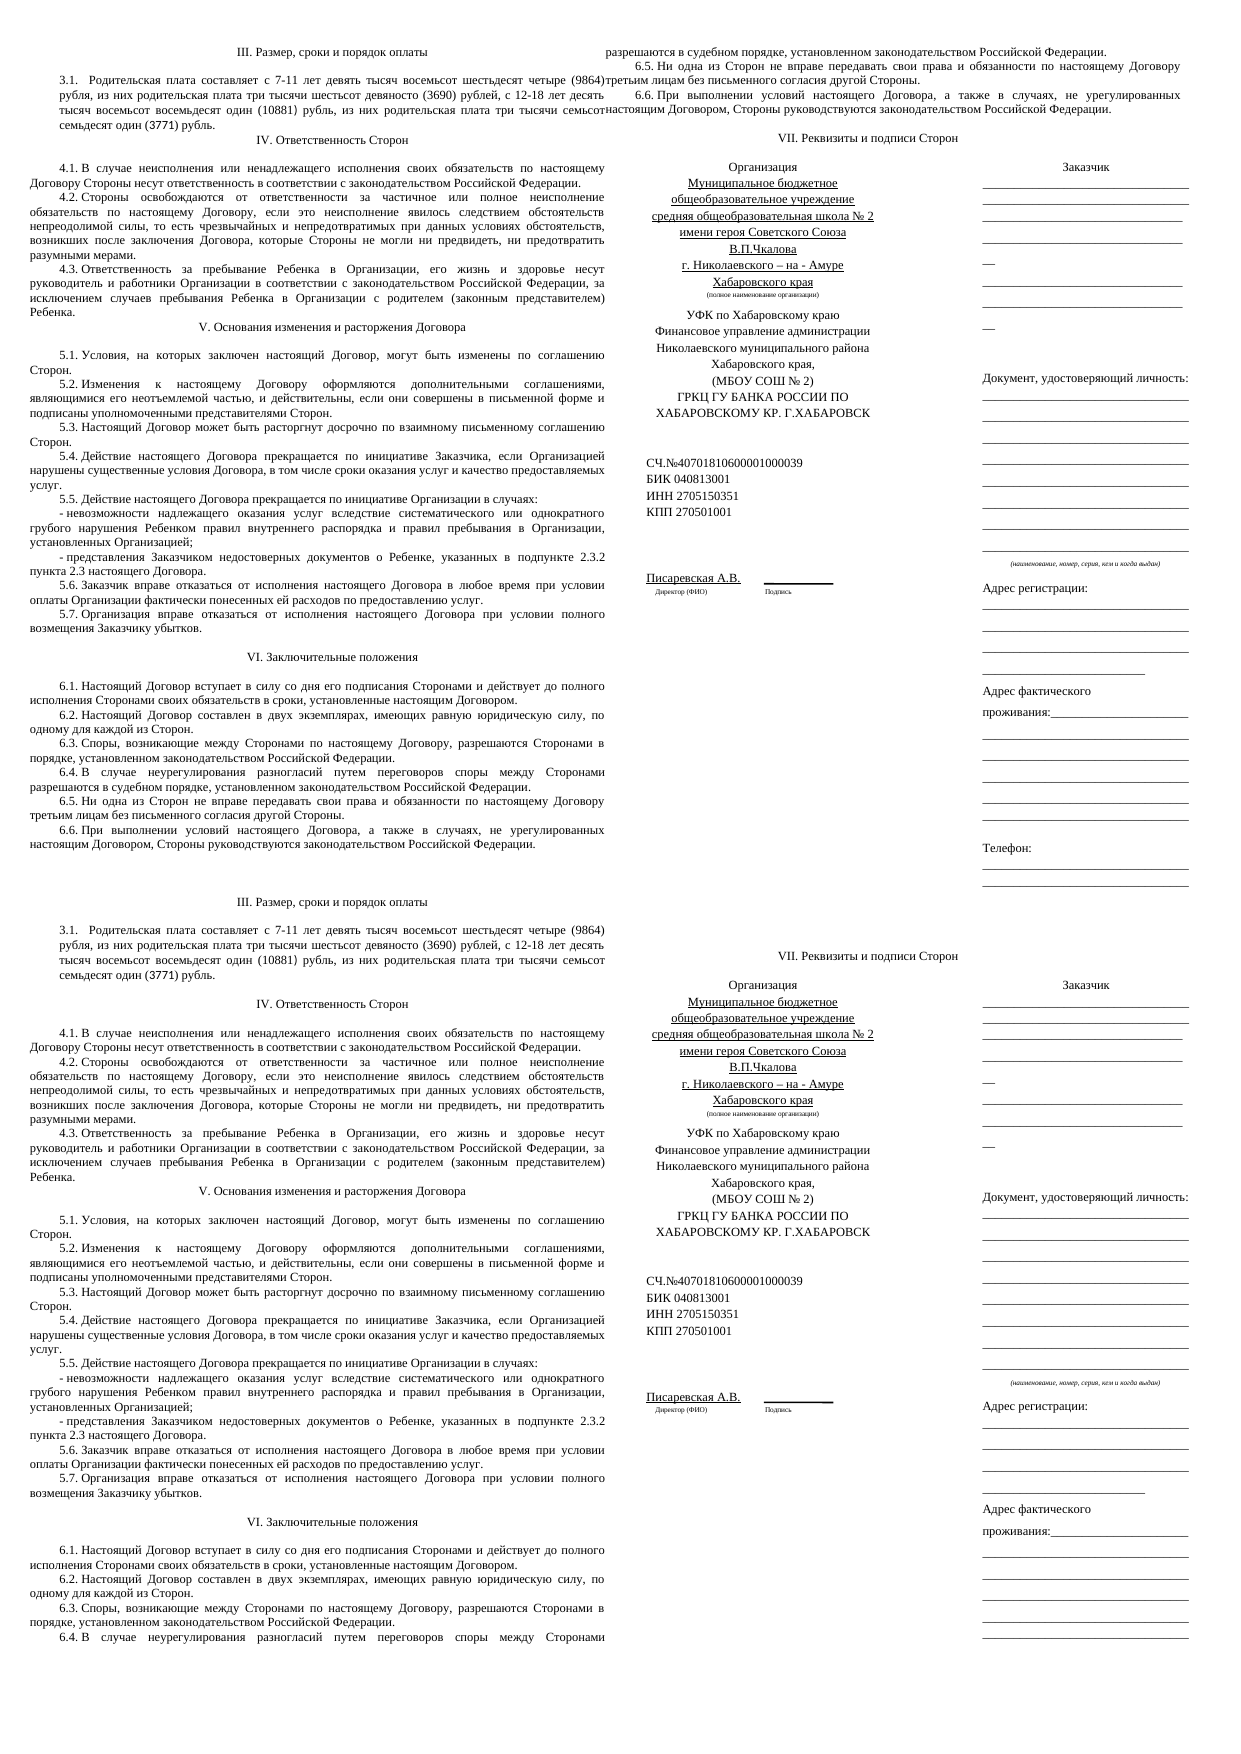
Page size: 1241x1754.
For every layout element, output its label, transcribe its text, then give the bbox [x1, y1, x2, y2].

text VI. Заключительные положения [59, 1514, 605, 1529]
text - представления Заказчиком недостоверных документов о Ребенке, указанных в подпункте 2.3.2 пункта 2.3 настоящего Договора. [29, 549, 605, 578]
text 6.4. В случае неурегулирования разногласий путем переговоров споры между Сторонами разрешаются в судебном порядке, установленном законодательством Российской Федерации. [29, 765, 605, 794]
text 5.2. Изменения к настоящему Договору оформляются дополнительными соглашениями, являющимися его неотъемлемой частью, и действительны, если они совершены в письменной форме и подписаны уполномоченными представителями Сторон. [29, 1241, 605, 1284]
text 5.7. Организация вправе отказаться от исполнения настоящего Договора при условии полного возмещения Заказчику убытков. [29, 1471, 605, 1500]
text 4.2. Стороны освобождаются от ответственности за частичное или полное неисполнение обязательств по настоящему Договору, если это неисполнение явилось следствием обстоятельств непреодолимой силы, то есть чрезвычайных и непредотвратимых при данных условиях обстоятельств, возникших после заключения Договора, которые Стороны не могли ни предвидеть, ни предотвратить разумными мерами. [29, 1054, 605, 1126]
text 5.6. Заказчик вправе отказаться от исполнения настоящего Договора в любое время при условии оплаты Организации фактически понесенных ей расходов по предоставлению услуг. [29, 1442, 605, 1471]
text 4.2. Стороны освобождаются от ответственности за частичное или полное неисполнение обязательств по настоящему Договору, если это неисполнение явилось следствием обстоятельств непреодолимой силы, то есть чрезвычайных и непредотвратимых при данных условиях обстоятельств, возникших после заключения Договора, которые Стороны не могли ни предвидеть, ни предотвратить разумными мерами. [29, 190, 605, 262]
text 5.3. Настоящий Договор может быть расторгнут досрочно по взаимному письменному соглашению Сторон. [29, 420, 605, 449]
text V. Основания изменения и расторжения Договора [59, 319, 605, 334]
text VII. Реквизиты и подписи Сторон [635, 131, 1101, 145]
text 5.1. Условия, на которых заключен настоящий Договор, могут быть изменены по соглашению Сторон. [29, 348, 605, 377]
text 5.5. Действие настоящего Договора прекращается по инициативе Организации в случаях: [29, 492, 605, 506]
text 6.5. Ни одна из Сторон не вправе передавать свои права и обязанности по настоящему Договору третьим лицам без письменного согласия другой Стороны. [620, 59, 1181, 87]
text 5.2. Изменения к настоящему Договору оформляются дополнительными соглашениями, являющимися его неотъемлемой частью, и действительны, если они совершены в письменной форме и подписаны уполномоченными представителями Сторон. [29, 377, 605, 420]
text 6.6. При выполнении условий настоящего Договора, а также в случаях, не урегулированных настоящим Договором, Стороны руководствуются законодательством Российской Федерации. [620, 87, 1181, 116]
text III. Размер, сроки и порядок оплаты [59, 894, 605, 909]
text 6.3. Споры, возникающие между Сторонами по настоящему Договору, разрешаются Сторонами в порядке, установленном законодательством Российской Федерации. [29, 1601, 605, 1629]
text III. Размер, сроки и порядок оплаты [59, 44, 605, 59]
text V. Основания изменения и расторжения Договора [59, 1184, 605, 1198]
text 6.3. Споры, возникающие между Сторонами по настоящему Договору, разрешаются Сторонами в порядке, установленном законодательством Российской Федерации. [29, 736, 605, 765]
text 5.1. Условия, на которых заключен настоящий Договор, могут быть изменены по соглашению Сторон. [29, 1212, 605, 1241]
text 4.1. В случае неисполнения или ненадлежащего исполнения своих обязательств по настоящему Договору Стороны несут ответственность в соответствии с законодательством Российской Федерации. [29, 1026, 605, 1054]
text VII. Реквизиты и подписи Сторон [635, 949, 1101, 963]
text 5.4. Действие настоящего Договора прекращается по инициативе Заказчика, если Организацией нарушены существенные условия Договора, в том числе сроки оказания услуг и качество предоставляемых услуг. [29, 449, 605, 492]
text 5.6. Заказчик вправе отказаться от исполнения настоящего Договора в любое время при условии оплаты Организации фактически понесенных ей расходов по предоставлению услуг. [29, 578, 605, 607]
text - представления Заказчиком недостоверных документов о Ребенке, указанных в подпункте 2.3.2 пункта 2.3 настоящего Договора. [29, 1414, 605, 1442]
text IV. Ответственность Сторон [59, 997, 605, 1011]
text 3.1. Родительская плата составляет с 7-11 лет девять тысяч восемьсот шестьдесят четыре (9864) рубля, из них родительская плата три тысячи шестьсот девяносто (3690) рублей, с 12-18 лет десять тысяч восемьсот восемьдесят один (10881) рубль, из них родительская плата три тысячи семьсот семьдесят один (3771) рубль. [59, 73, 605, 132]
text - невозможности надлежащего оказания услуг вследствие систематического или однократного грубого нарушения Ребенком правил внутреннего распорядка и правил пребывания в Организации, установленных Организацией; [29, 1371, 605, 1414]
text 6.1. Настоящий Договор вступает в силу со дня его подписания Сторонами и действует до полного исполнения Сторонами своих обязательств в сроки, установленные настоящим Договором. [29, 679, 605, 707]
text 6.2. Настоящий Договор составлен в двух экземплярах, имеющих равную юридическую силу, по одному для каждой из Сторон. [29, 1572, 605, 1601]
text 4.3. Ответственность за пребывание Ребенка в Организации, его жизнь и здоровье несут руководитель и работники Организации в соответствии с законодательством Российской Федерации, за исключением случаев пребывания Ребенка в Организации с родителем (законным представителем) Ребенка. [29, 262, 605, 319]
text VI. Заключительные положения [59, 650, 605, 664]
text 6.5. Ни одна из Сторон не вправе передавать свои права и обязанности по настоящему Договору третьим лицам без письменного согласия другой Стороны. [29, 794, 605, 822]
text 4.1. В случае неисполнения или ненадлежащего исполнения своих обязательств по настоящему Договору Стороны несут ответственность в соответствии с законодательством Российской Федерации. [29, 161, 605, 190]
text 6.6. При выполнении условий настоящего Договора, а также в случаях, не урегулированных настоящим Договором, Стороны руководствуются законодательством Российской Федерации. [29, 822, 605, 851]
text 5.7. Организация вправе отказаться от исполнения настоящего Договора при условии полного возмещения Заказчику убытков. [29, 607, 605, 636]
text 6.2. Настоящий Договор составлен в двух экземплярах, имеющих равную юридическую силу, по одному для каждой из Сторон. [29, 707, 605, 736]
text 3.1. Родительская плата составляет с 7-11 лет девять тысяч восемьсот шестьдесят четыре (9864) рубля, из них родительская плата три тысячи шестьсот девяносто (3690) рублей, с 12-18 лет десять тысяч восемьсот восемьдесят один (10881) рубль, из них родительская плата три тысячи семьсот семьдесят один (3771) рубль. [59, 923, 605, 982]
text 5.3. Настоящий Договор может быть расторгнут досрочно по взаимному письменному соглашению Сторон. [29, 1284, 605, 1313]
text IV. Ответственность Сторон [59, 132, 605, 147]
text 5.4. Действие настоящего Договора прекращается по инициативе Заказчика, если Организацией нарушены существенные условия Договора, в том числе сроки оказания услуг и качество предоставляемых услуг. [29, 1313, 605, 1356]
text 5.5. Действие настоящего Договора прекращается по инициативе Организации в случаях: [29, 1356, 605, 1371]
text - невозможности надлежащего оказания услуг вследствие систематического или однократного грубого нарушения Ребенком правил внутреннего распорядка и правил пребывания в Организации, установленных Организацией; [29, 506, 605, 549]
text 6.1. Настоящий Договор вступает в силу со дня его подписания Сторонами и действует до полного исполнения Сторонами своих обязательств в сроки, установленные настоящим Договором. [29, 1543, 605, 1572]
text 4.3. Ответственность за пребывание Ребенка в Организации, его жизнь и здоровье несут руководитель и работники Организации в соответствии с законодательством Российской Федерации, за исключением случаев пребывания Ребенка в Организации с родителем (законным представителем) Ребенка. [29, 1126, 605, 1184]
